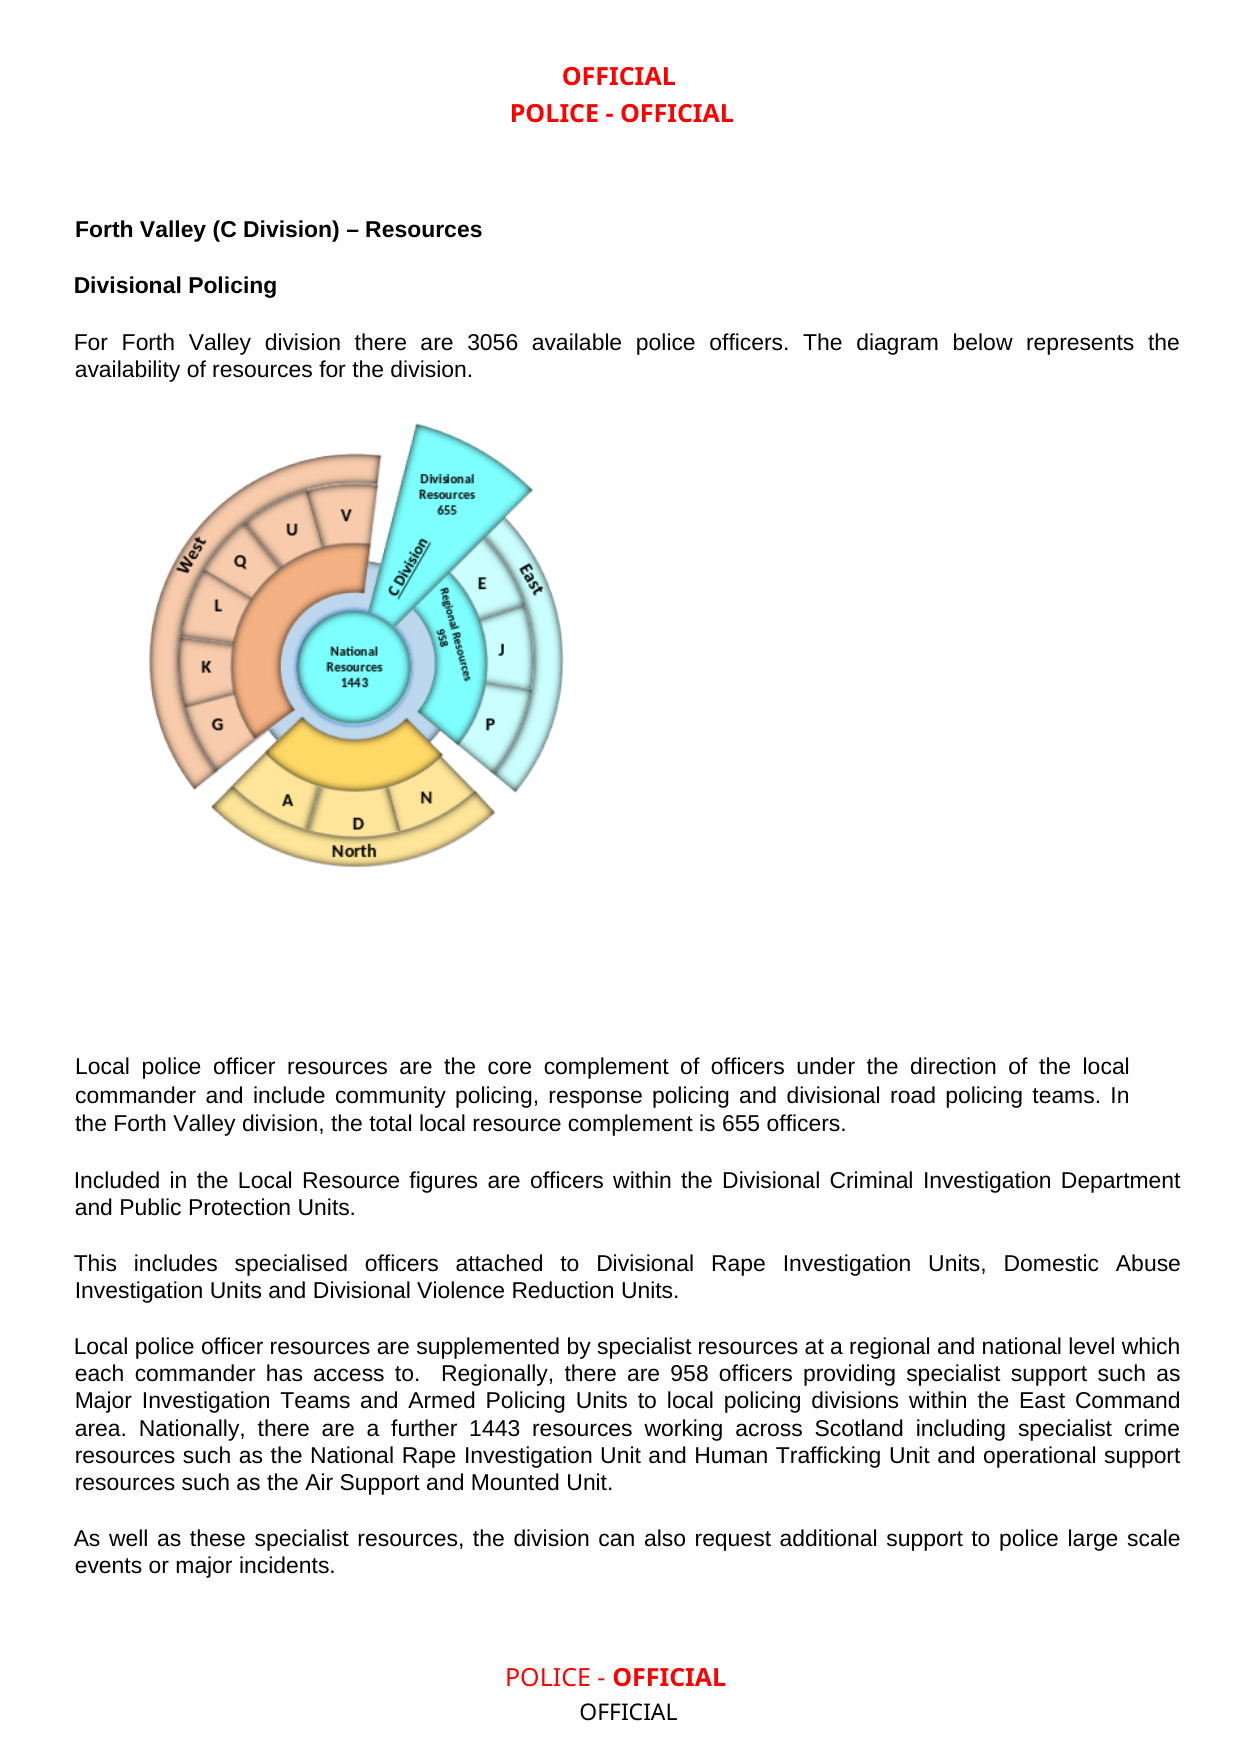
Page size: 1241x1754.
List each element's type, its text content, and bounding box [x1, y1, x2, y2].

text This includes specialised officers attached to Divisional Rape Investigation Units, Domestic Abuse Investigation Units and Divisional Violence Reduction Units. [73, 1250, 1181, 1303]
subtitle Divisional Policing [73, 272, 1181, 298]
text For Forth Valley division there are 3056 available police officers. The diagram below represents the availability of resources for the division. [73, 329, 1181, 382]
text As well as these specialist resources, the division can also request additional support to police large scale events or major incidents. [73, 1525, 1181, 1578]
text Local police officer resources are supplemented by specialist resources at a regional and national level which each commander has access to. Regionally, there are 958 officers providing specialist support such as Major Investigation Teams and Armed Policing Units to local policing divisions within the East Command area. Nationally, there are a further 1443 resources working across Scotland including specialist crime resources such as the National Rape Investigation Unit and Human Trafficking Unit and operational support resources such as the Air Support and Mounted Unit. [73, 1333, 1181, 1495]
text Forth Valley (C Division) – Resources [75, 216, 1181, 243]
text Included in the Local Resource figures are officers within the Divisional Criminal Investigation Department and Public Protection Units. [73, 1167, 1181, 1220]
text Local police officer resources are the core complement of officers under the direction of the local commander and include community policing, response policing and divisional road policing teams. In the Forth Valley division, the total local resource complement is 655 officers. [75, 1053, 1131, 1136]
